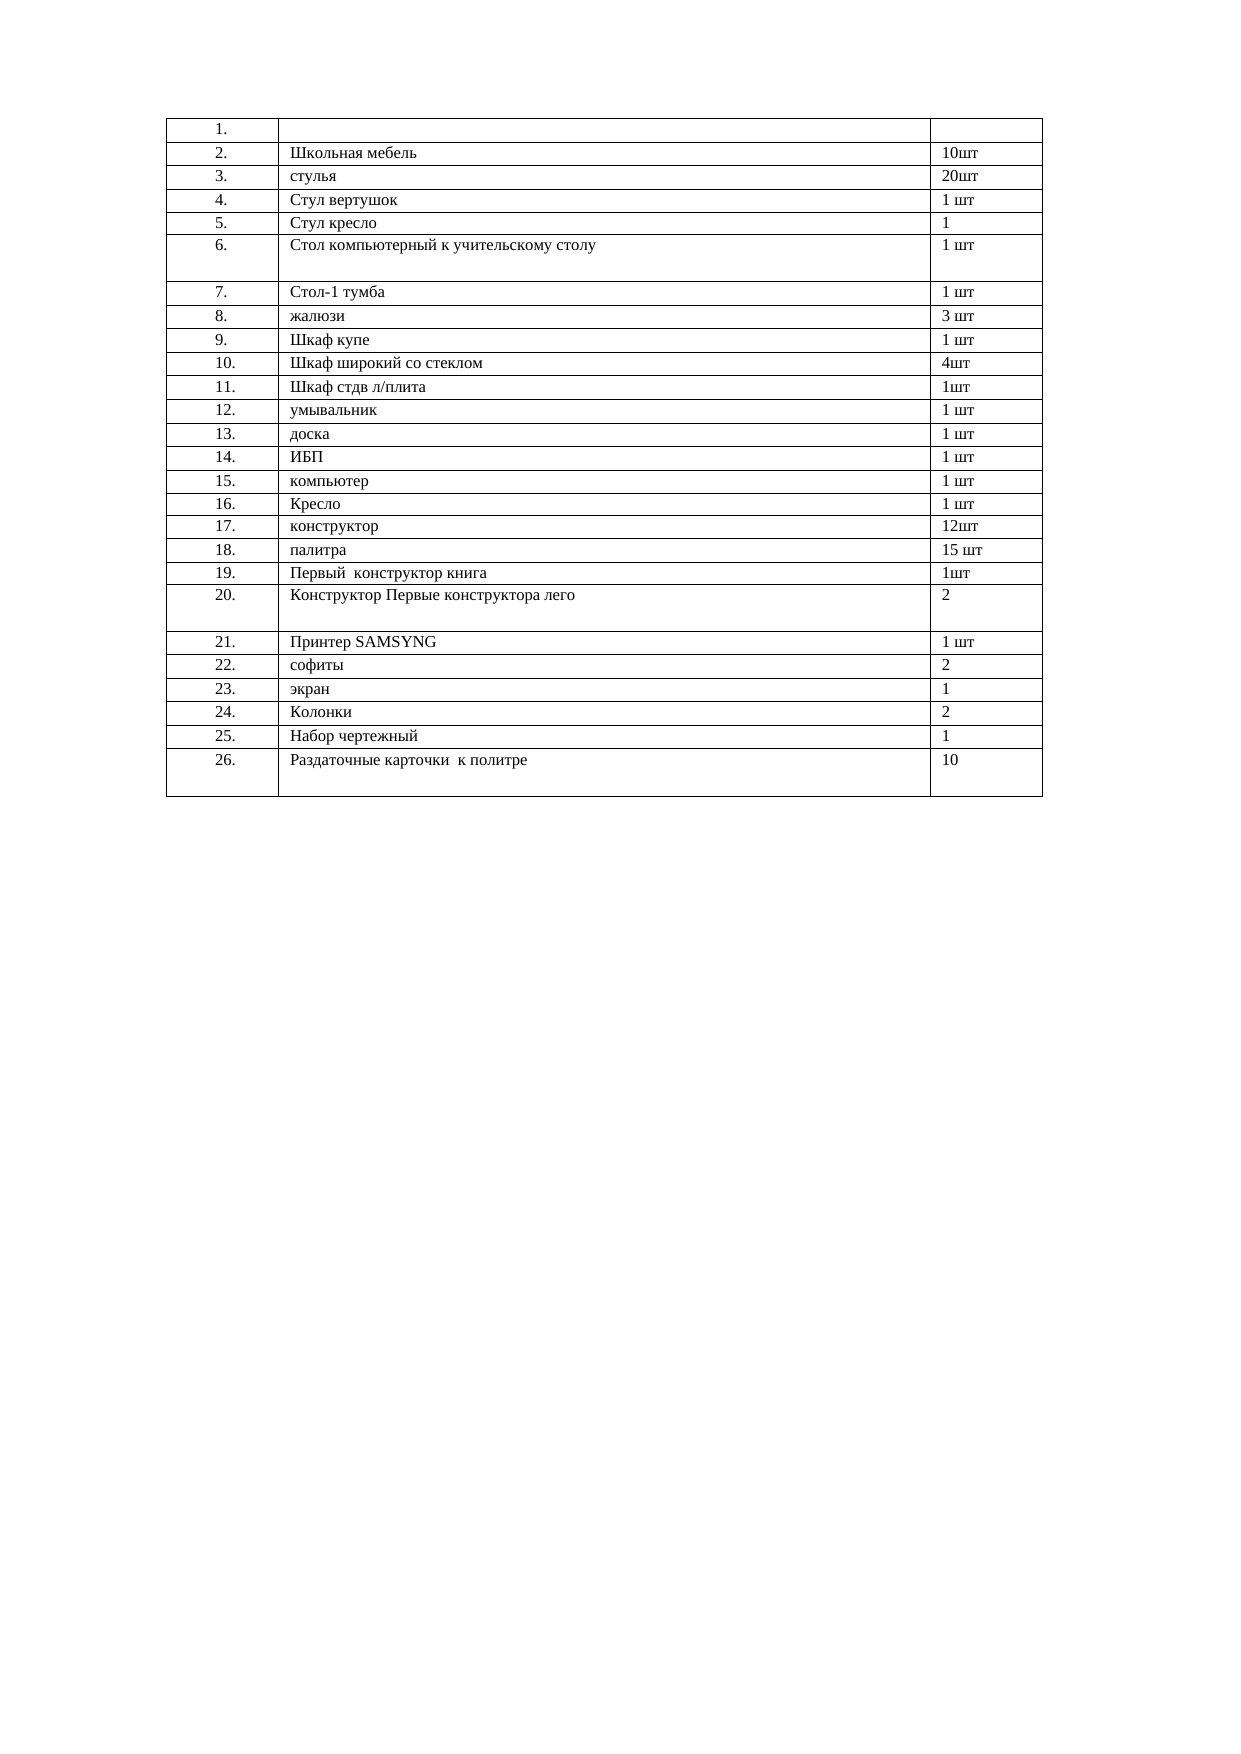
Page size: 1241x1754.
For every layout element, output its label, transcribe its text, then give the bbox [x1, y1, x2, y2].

table_cell [167, 143, 278, 165]
table_header [931, 119, 1042, 142]
table_cell [167, 655, 278, 678]
table_cell 1 [931, 679, 1042, 701]
table_cell 1 шт [931, 400, 1042, 422]
table_cell [167, 749, 278, 796]
table_cell 1 шт [931, 282, 1042, 305]
table_cell Стол-1 тумба [279, 282, 930, 305]
table_cell Стол компьютерный к учительскому столу [279, 235, 930, 281]
table_cell Раздаточные карточки к политре [279, 749, 930, 796]
table_cell [167, 376, 278, 399]
table_cell 10 [931, 749, 1042, 796]
table_cell Кресло [279, 494, 930, 515]
table_cell доска [279, 424, 930, 446]
table_cell [167, 585, 278, 631]
table_cell [167, 632, 278, 654]
table_cell конструктор [279, 516, 930, 538]
table_cell [167, 516, 278, 538]
table_cell 1 шт [931, 190, 1042, 212]
table_cell Шкаф купе [279, 329, 930, 352]
table_cell 4шт [931, 353, 1042, 375]
table_header [167, 119, 278, 142]
table_cell 10шт [931, 143, 1042, 165]
table_cell [167, 679, 278, 701]
table_cell Набор чертежный [279, 726, 930, 748]
table_cell [167, 213, 278, 234]
table_cell Конструктор Первые конструктора лего [279, 585, 930, 631]
table_cell [167, 400, 278, 422]
table_cell 3 шт [931, 306, 1042, 328]
table_cell 1 шт [931, 471, 1042, 493]
table_cell софиты [279, 655, 930, 678]
table_cell Стул кресло [279, 213, 930, 234]
table_cell стулья [279, 166, 930, 189]
table_cell [167, 539, 278, 562]
table_cell [167, 282, 278, 305]
table_cell [167, 190, 278, 212]
table_cell [167, 235, 278, 281]
table_header [279, 119, 930, 142]
table_cell [167, 494, 278, 515]
table_cell [167, 702, 278, 725]
table_cell [167, 447, 278, 469]
table_cell [167, 563, 278, 583]
table_cell 1 шт [931, 424, 1042, 446]
table_cell жалюзи [279, 306, 930, 328]
table_cell компьютер [279, 471, 930, 493]
table_cell умывальник [279, 400, 930, 422]
table_cell [167, 166, 278, 189]
table_cell Первый конструктор книга [279, 563, 930, 583]
table_cell 1 шт [931, 494, 1042, 515]
table_cell палитра [279, 539, 930, 562]
table_cell [167, 329, 278, 352]
table_cell 2 [931, 585, 1042, 631]
table_cell [167, 424, 278, 446]
table_cell 1 шт [931, 235, 1042, 281]
table_cell 2 [931, 655, 1042, 678]
table_cell Школьная мебель [279, 143, 930, 165]
table_cell [167, 306, 278, 328]
table_cell [167, 726, 278, 748]
table_cell 1 [931, 213, 1042, 234]
table_cell экран [279, 679, 930, 701]
table_cell 1 шт [931, 329, 1042, 352]
table_cell 15 шт [931, 539, 1042, 562]
table_cell [167, 353, 278, 375]
table_cell 1шт [931, 376, 1042, 399]
table_cell 1 шт [931, 632, 1042, 654]
table_cell Принтер SAMSYNG [279, 632, 930, 654]
table_cell Шкаф стдв л/плита [279, 376, 930, 399]
table_cell Стул вертушок [279, 190, 930, 212]
table_cell 1шт [931, 563, 1042, 583]
table_cell 12шт [931, 516, 1042, 538]
table_cell 2 [931, 702, 1042, 725]
table_cell 1 [931, 726, 1042, 748]
table_cell 20шт [931, 166, 1042, 189]
table_cell Шкаф широкий со стеклом [279, 353, 930, 375]
table_cell Колонки [279, 702, 930, 725]
table_cell 1 шт [931, 447, 1042, 469]
table_cell ИБП [279, 447, 930, 469]
table_cell [167, 471, 278, 493]
